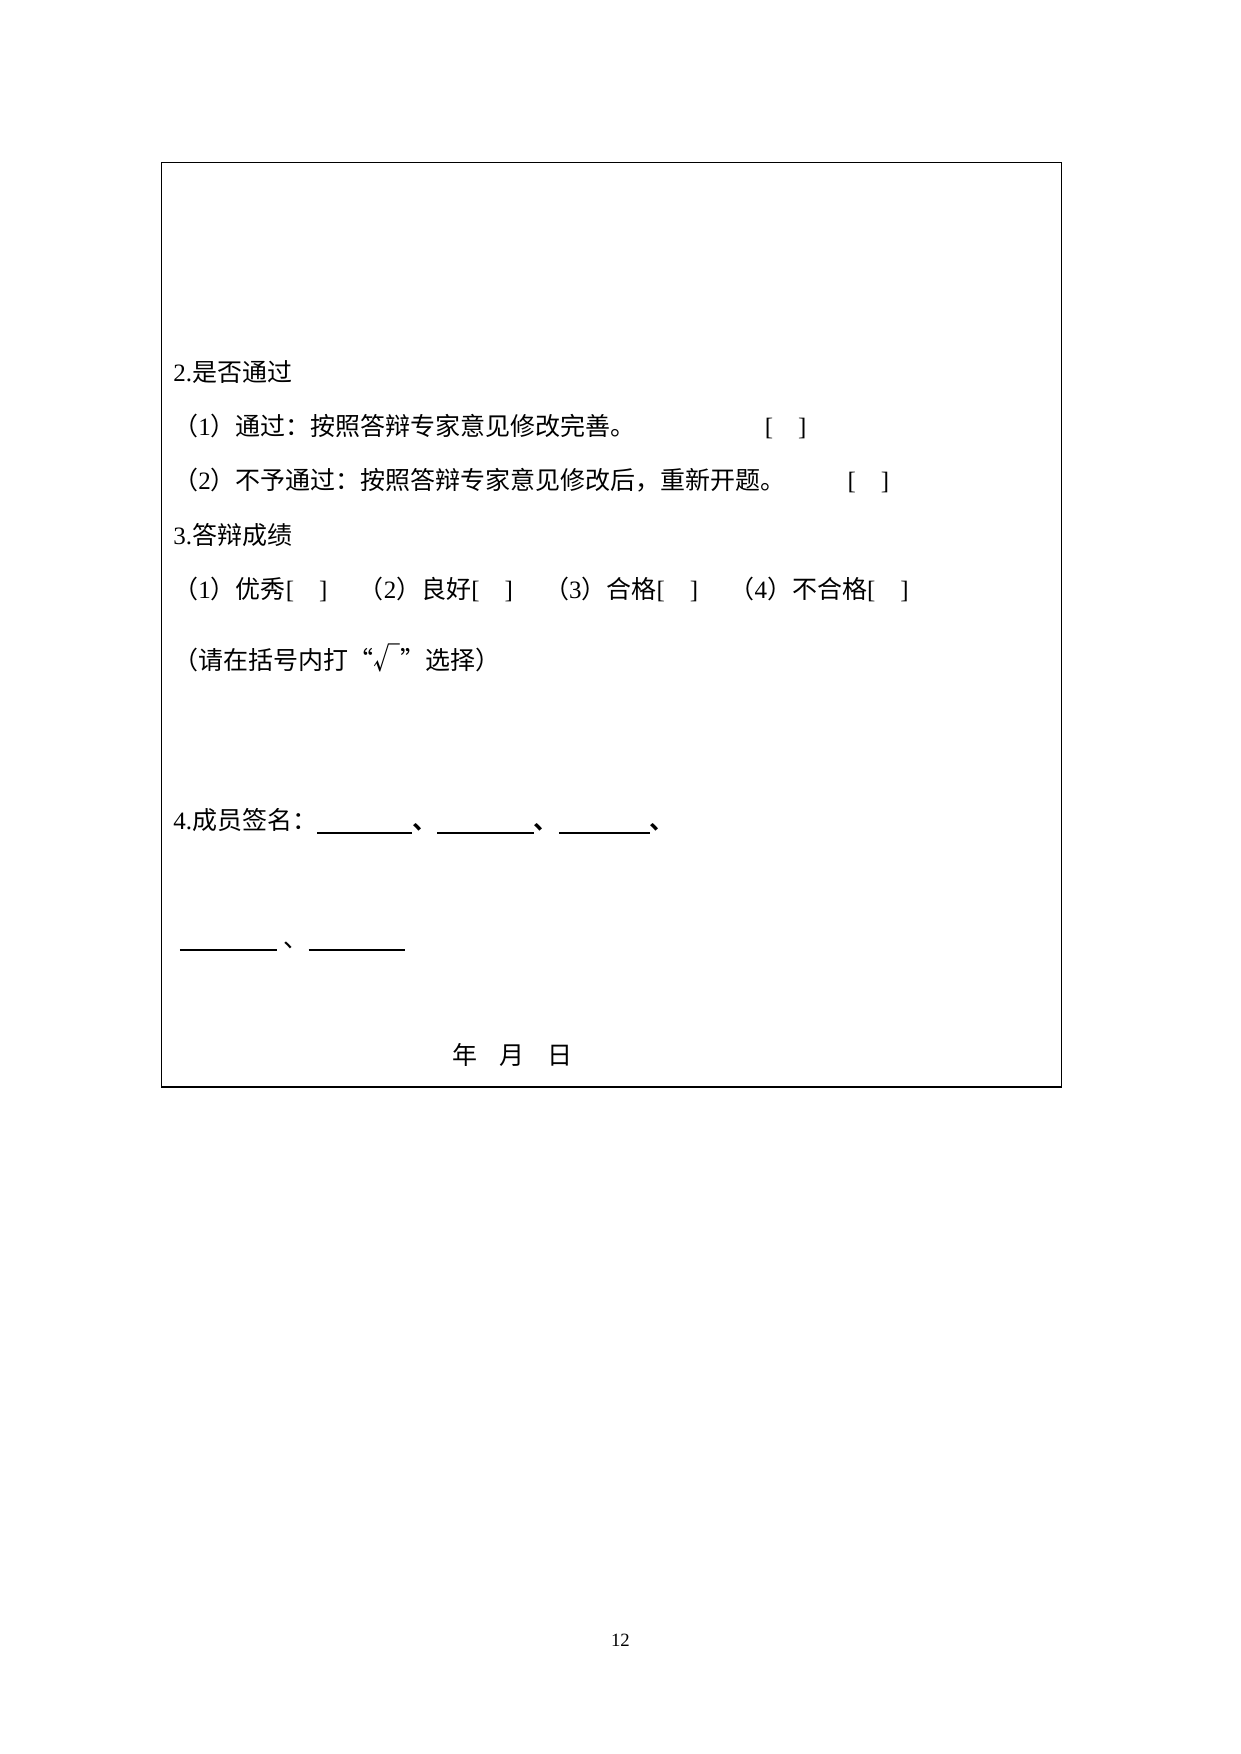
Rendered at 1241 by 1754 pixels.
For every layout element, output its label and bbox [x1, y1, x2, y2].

table_header [162, 163, 1061, 1086]
